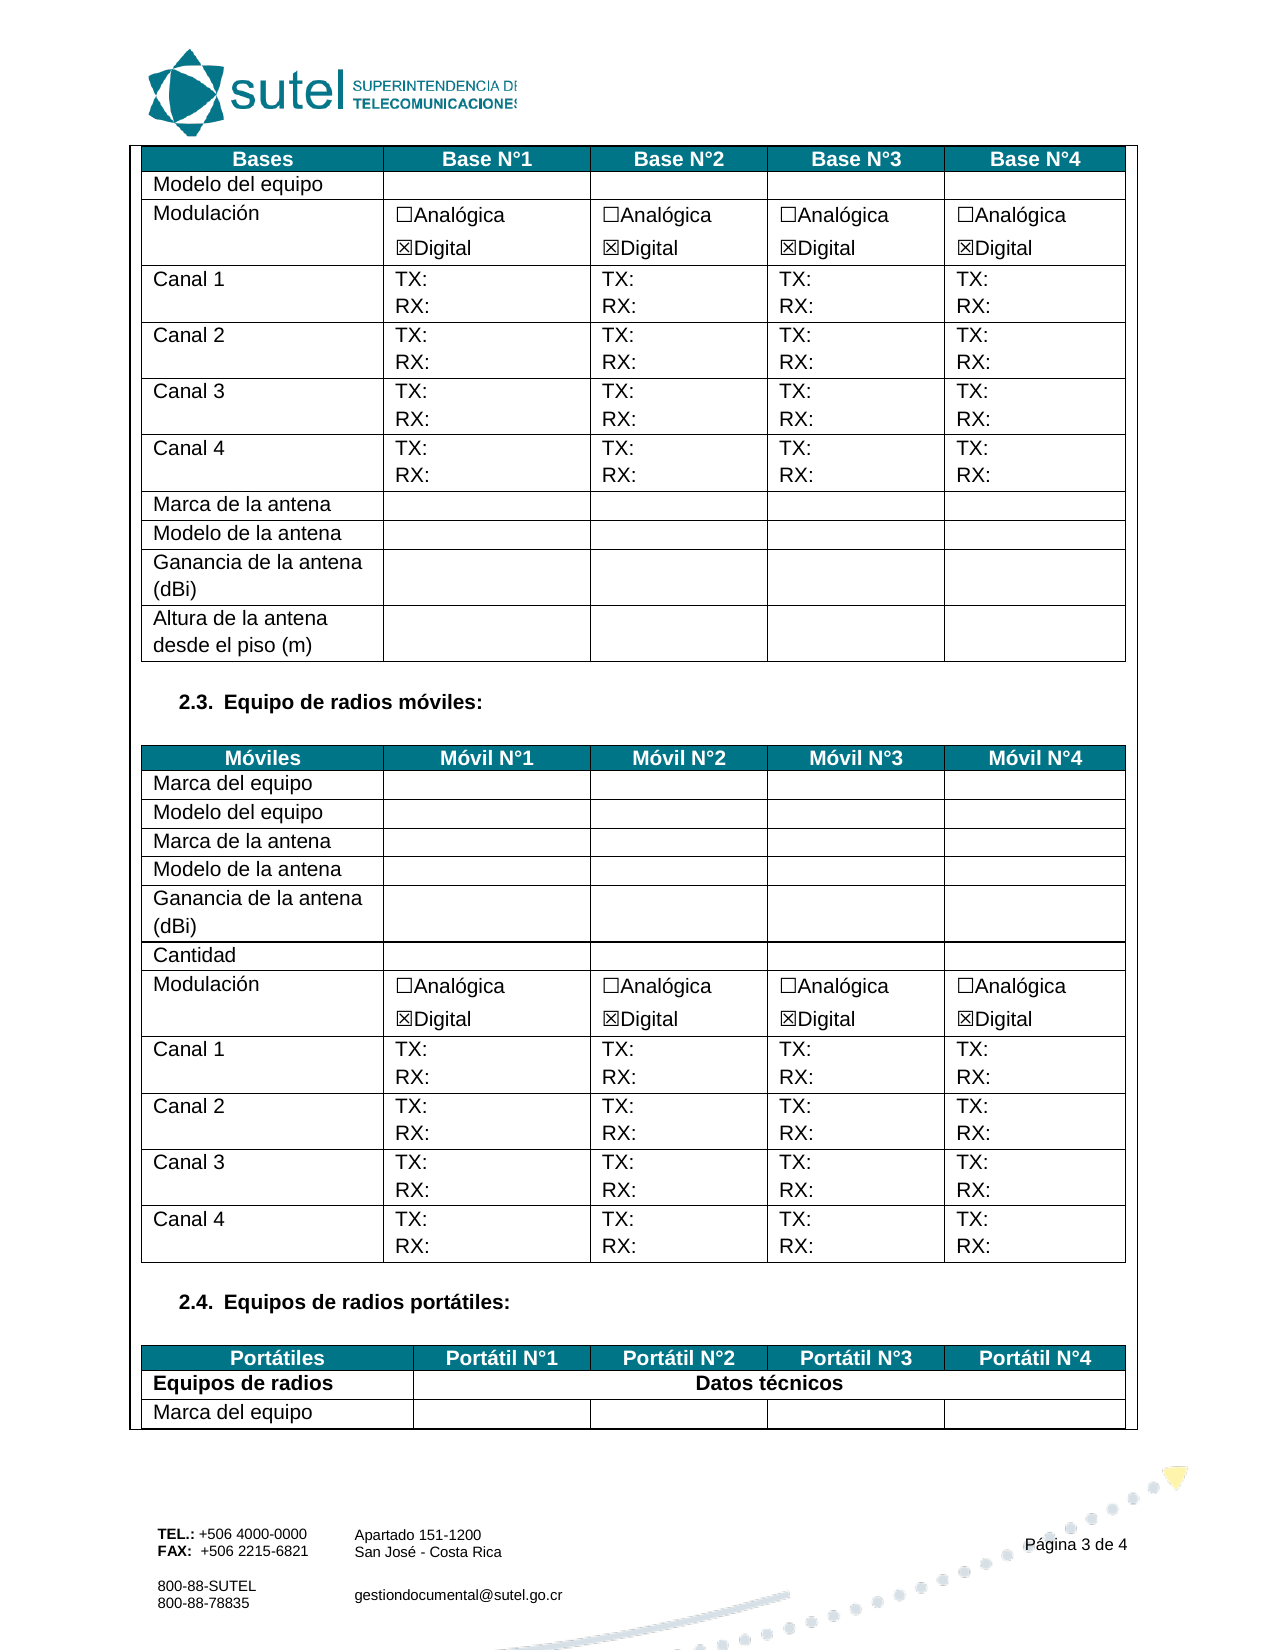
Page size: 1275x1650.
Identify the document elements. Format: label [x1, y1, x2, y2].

table_cell [131, 146, 1137, 1429]
